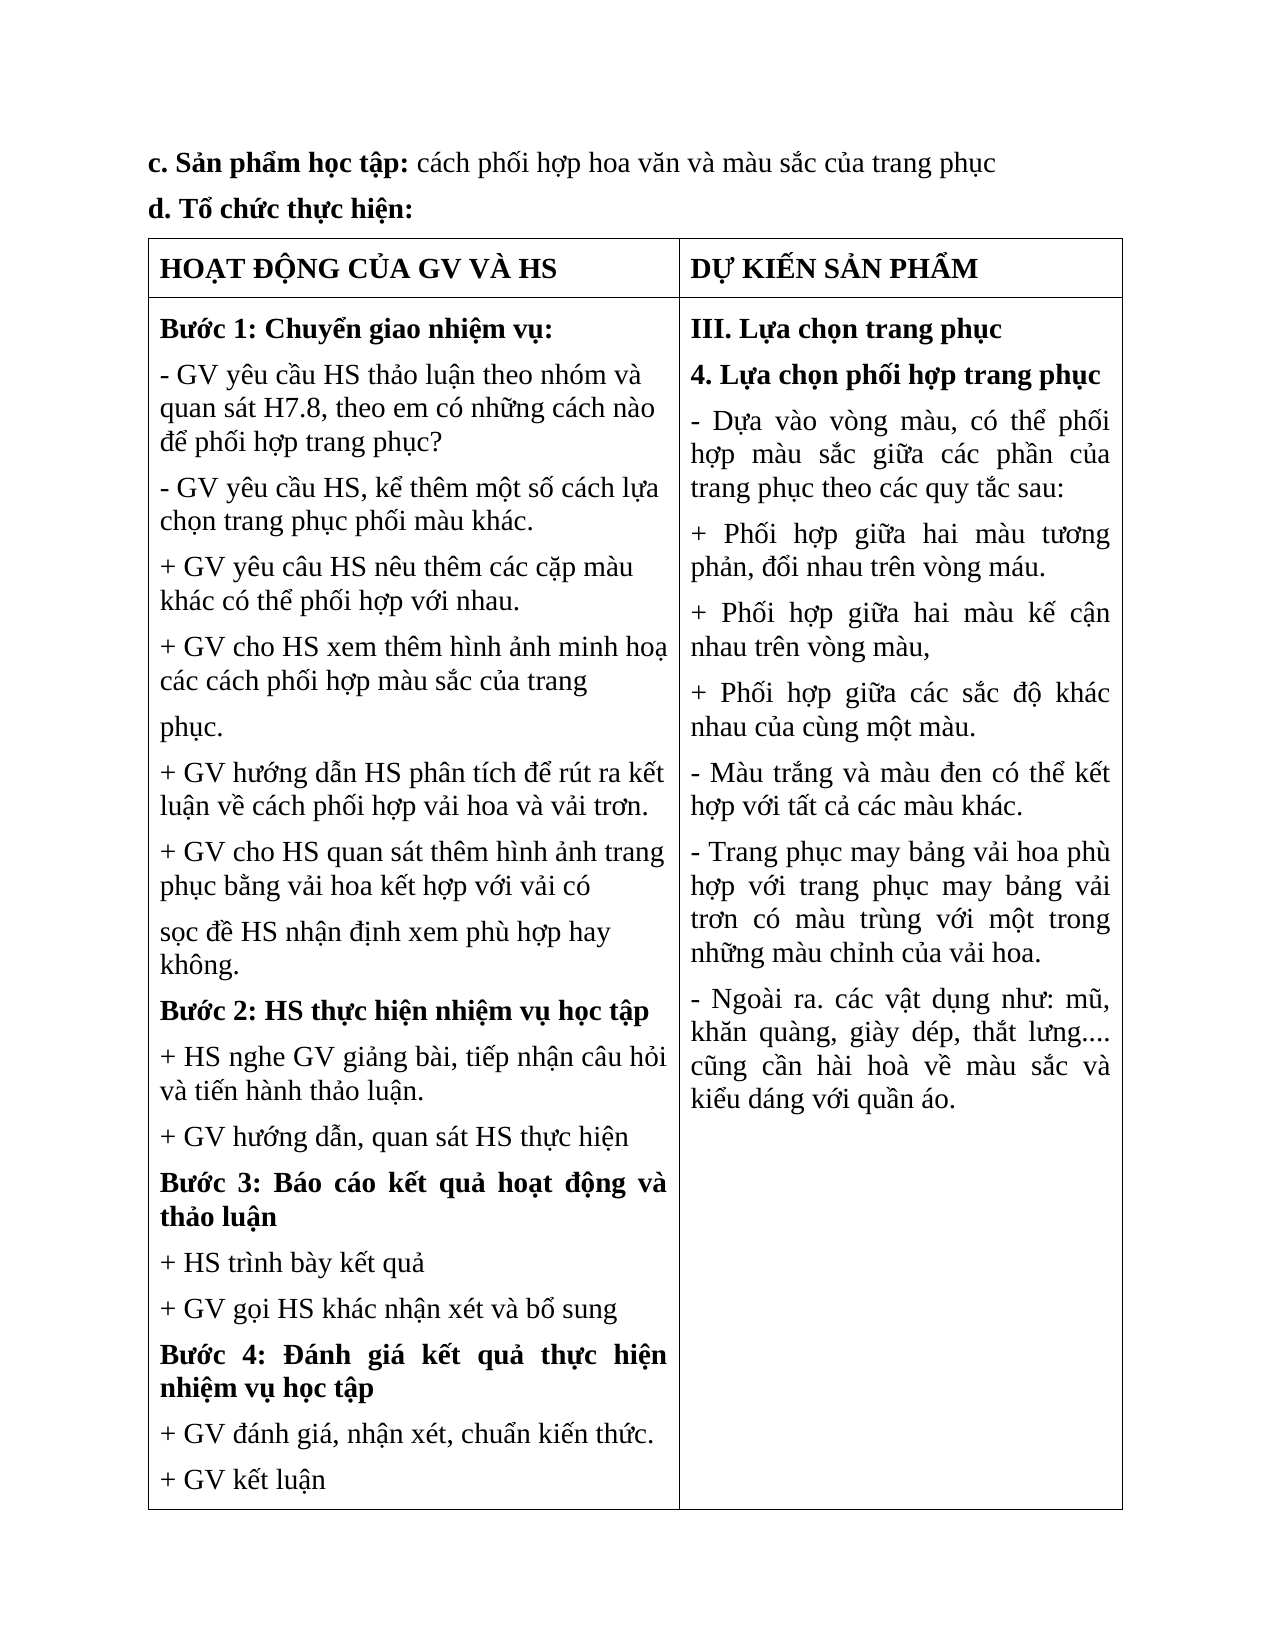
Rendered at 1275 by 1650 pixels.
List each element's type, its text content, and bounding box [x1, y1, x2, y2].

table_cell Bước 1: Chuyển giao nhiệm vụ: - GV yêu cầu HS thảo luận theo nhóm và quan sát H7.8, theo em có những cách nào để phối hợp trang phục? - GV yêu cầu HS, kể thêm một số cách lựa chọn trang phục phối màu khác. + GV yêu câu HS nêu thêm các cặp màu khác có thể phối hợp với nhau. + GV cho HS xem thêm hình ảnh minh hoạ các cách phối hợp màu sắc của trang phục. + GV hướng dẫn HS phân tích để rút ra kết luận về cách phối hợp vải hoa và vải trơn. + GV cho HS quan sát thêm hình ảnh trang phục bằng vải hoa kết hợp với vải có sọc đề HS nhận định xem phù hợp hay không. Bước 2: HS thực hiện nhiệm vụ học tập + HS nghe GV giảng bài, tiếp nhận câu hỏi và tiến hành thảo luận. + GV hướng dẫn, quan sát HS thực hiện Bước 3: Báo cáo kết quả hoạt động và thảo luận + HS trình bày kết quả + GV gọi HS khác nhận xét và bổ sung Bước 4: Đánh giá kết quả thực hiện nhiệm vụ học tập + GV đánh giá, nhận xét, chuẩn kiến thức. + GV kết luận [149, 298, 679, 1508]
table_cell III. Lựa chọn trang phục 4. Lựa chọn phối hợp trang phục - Dựa vào vòng màu, có thể phối hợp màu sắc giữa các phần của trang phục theo các quy tắc sau: + Phối hợp giữa hai màu tương phản, đổi nhau trên vòng máu. + Phối hợp giữa hai màu kế cận nhau trên vòng màu, + Phối hợp giữa các sắc độ khác nhau của cùng một màu. - Màu trắng và màu đen có thể kết hợp với tất cả các màu khác. - Trang phục may bảng vải hoa phù hợp với trang phục may bảng vải trơn có màu trùng với một trong những màu chỉnh của vải hoa. - Ngoài ra. các vật dụng như: mũ, khăn quàng, giày dép, thắt lưng.... cũng cần hài hoà về màu sắc và kiểu dáng với quần áo. [680, 298, 1122, 1508]
text d. Tổ chức thực hiện: [148, 192, 1186, 225]
table_header DỰ KIẾN SẢN PHẨM [680, 239, 1122, 297]
text c. Sản phẩm học tập: cách phối hợp hoa văn và màu sắc của trang phục [148, 146, 1186, 179]
table_header HOẠT ĐỘNG CỦA GV VÀ HS [149, 239, 679, 297]
